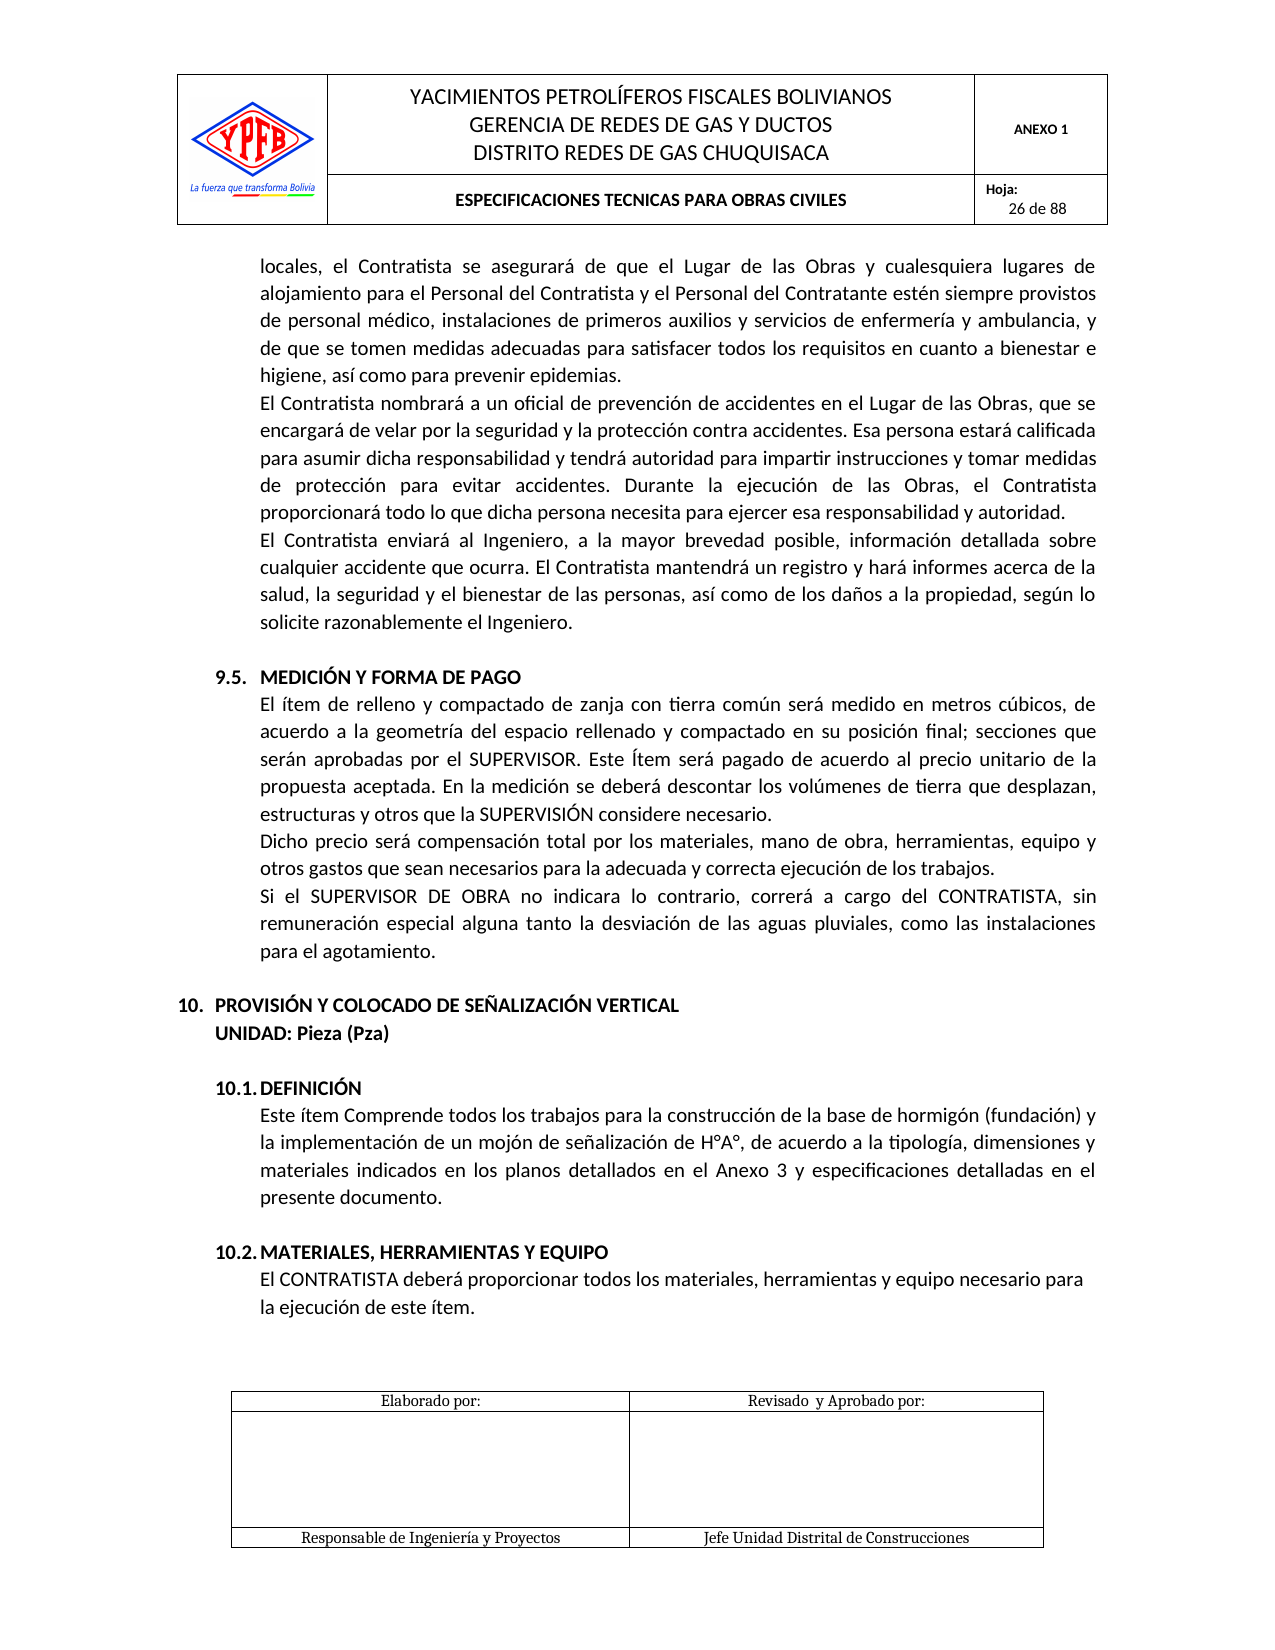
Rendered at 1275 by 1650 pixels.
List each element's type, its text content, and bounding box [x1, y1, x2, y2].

list El ítem de relleno y compactado de zanja con tierra común será medido en metros cúbicos, de acuerdo a la geometría del espacio rellenado y compactado en su posición final; secciones que serán aprobadas por el SUPERVISOR. Este Ítem será pagado de acuerdo al precio unitario de la propuesta aceptada. En la medición se deberá descontar los volúmenes de tierra que desplazan, estructuras y otros que la SUPERVISIÓN considere necesario. [260, 691, 1098, 826]
list Este ítem Comprende todos los trabajos para la construcción de la base de hormigón (fundación) y la implementación de un mojón de señalización de H°A°, de acuerdo a la tipología, dimensiones y materiales indicados en los planos detallados en el Anexo 3 y especificaciones detalladas en el presente documento. [260, 1102, 1098, 1210]
list PROVISIÓN Y COLOCADO DE SEÑALIZACIÓN VERTICAL [177, 993, 1098, 1018]
list MEDICIÓN Y FORMA DE PAGO [215, 664, 1098, 689]
picture [188, 97, 316, 202]
list El Contratista enviará al Ingeniero, a la mayor brevedad posible, información detallada sobre cualquier accidente que ocurra. El Contratista mantendrá un registro y hará informes acerca de la salud, la seguridad y el bienestar de las personas, así como de los daños a la propiedad, según lo solicite razonablemente el Ingeniero. [260, 527, 1098, 634]
list El CONTRATISTA deberá proporcionar todos los materiales, herramientas y equipo necesario para la ejecución de este ítem. [260, 1267, 1098, 1319]
list Dicho precio será compensación total por los materiales, mano de obra, herramientas, equipo y otros gastos que sean necesarios para la adecuada y correcta ejecución de los trabajos. [260, 828, 1098, 881]
list MATERIALES, HERRAMIENTAS Y EQUIPO [215, 1239, 1098, 1264]
list El Contratista nombrará a un oficial de prevención de accidentes en el Lugar de las Obras, que se encargará de velar por la seguridad y la protección contra accidentes. Esa persona estará calificada para asumir dicha responsabilidad y tendrá autoridad para impartir instrucciones y tomar medidas de protección para evitar accidentes. Durante la ejecución de las Obras, el Contratista proporcionará todo lo que dicha persona necesita para ejercer esa responsabilidad y autoridad. [260, 390, 1098, 525]
list DEFINICIÓN [215, 1075, 1098, 1100]
list Si el SUPERVISOR DE OBRA no indicara lo contrario, correrá a cargo del CONTRATISTA, sin remuneración especial alguna tanto la desviación de las aguas pluviales, como las instalaciones para el agotamiento. [260, 883, 1098, 963]
list UNIDAD: Pieza (Pza) [215, 1020, 1098, 1045]
